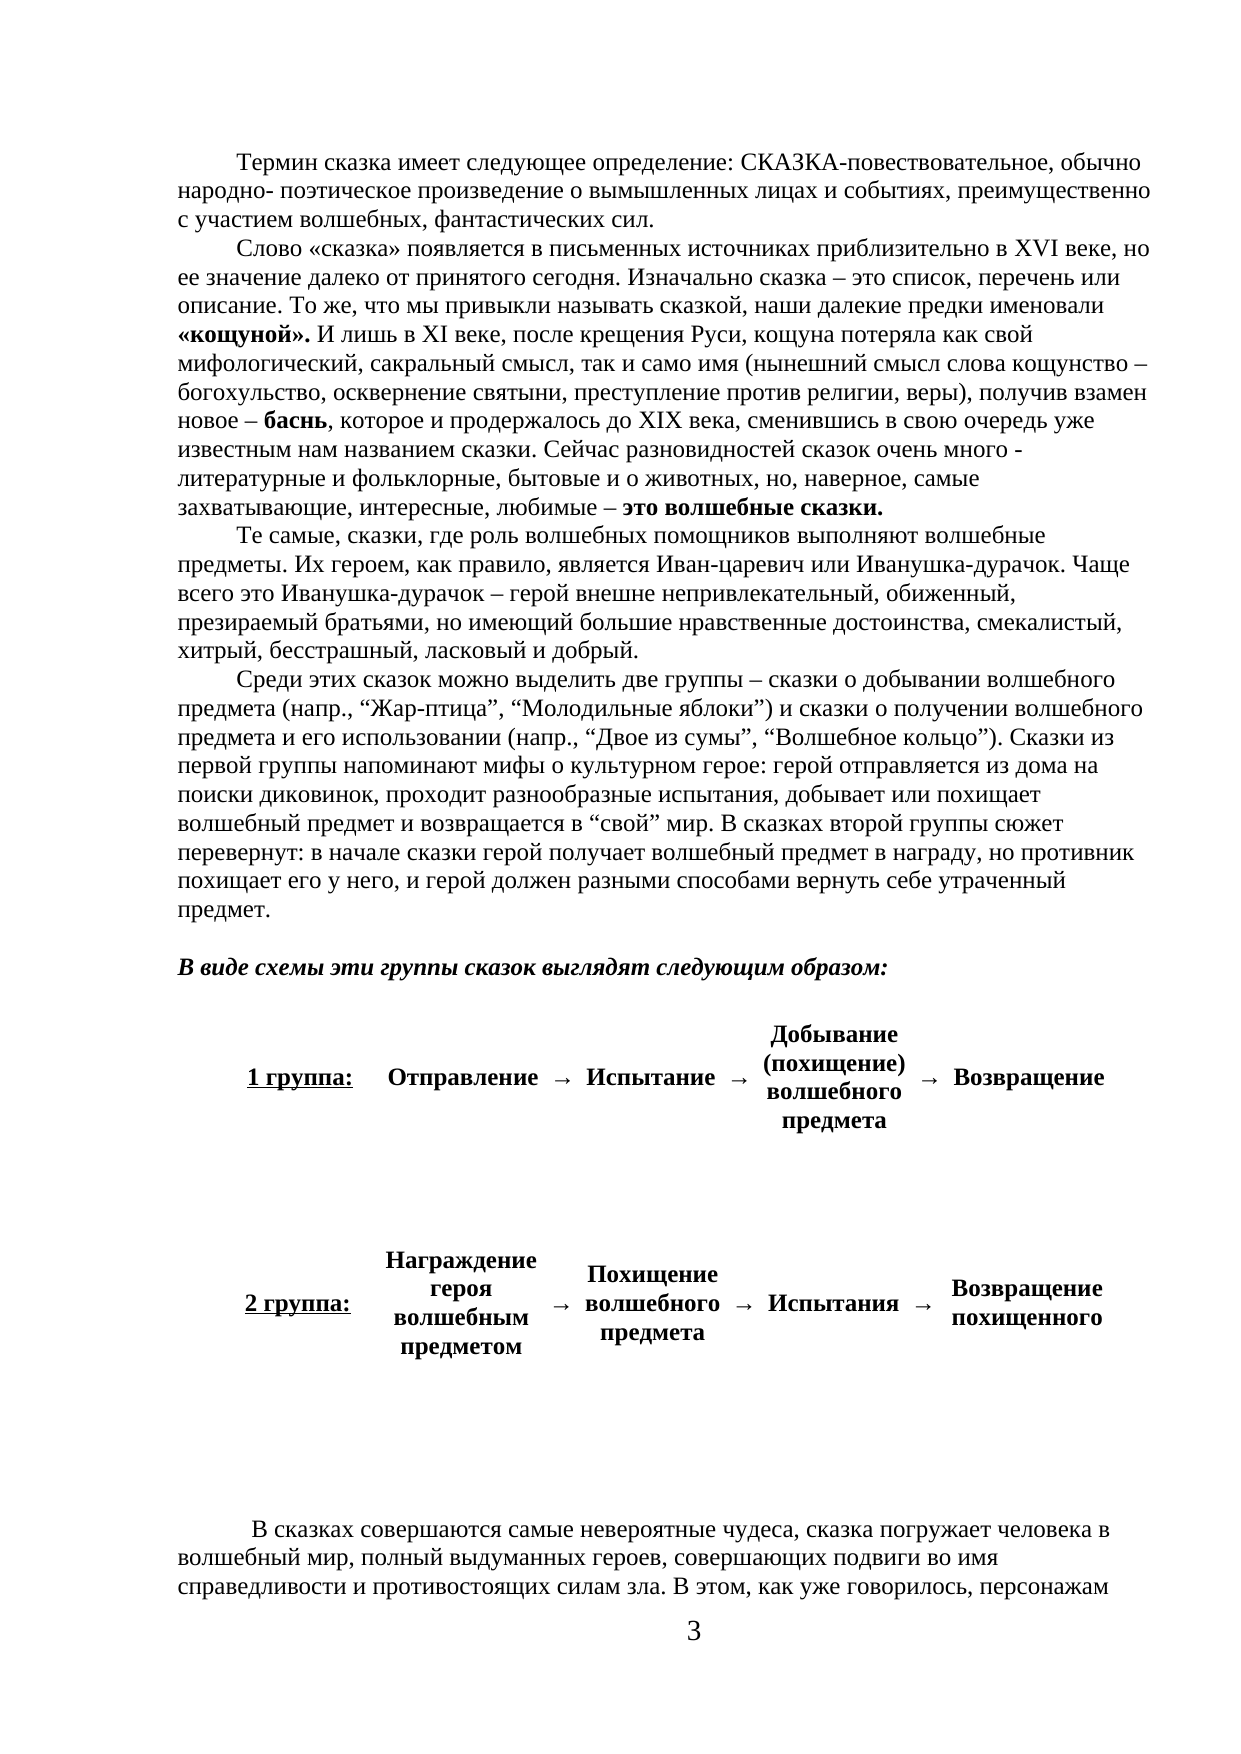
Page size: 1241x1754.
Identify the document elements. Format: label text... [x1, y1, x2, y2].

text Среди этих сказок можно выделить две группы – сказки о добывании волшебного предмета (напр., “Жар-птица”, “Молодильные яблоки”) и сказки о получении волшебного предмета и его использовании (напр., “Двое из сумы”, “Волшебное кольцо”). Сказки из первой группы напоминают мифы о культурном герое: герой отправляется из дома на поиски диковинок, проходит разнообразные испытания, добывает или похищает волшебный предмет и возвращается в “свой” мир. В сказках второй группы сюжет перевернут: в начале сказки герой получает волшебный предмет в награду, но противник похищает его у него, и герой должен разными способами вернуть себе утраченный предмет. [177, 664, 1152, 923]
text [177, 1514, 1152, 1600]
table_header → [721, 1010, 757, 1143]
text В виде схемы эти группы сказок выглядят следующим образом: [177, 952, 1152, 981]
table_header Добывание (похищение) волшебного предмета [757, 1010, 911, 1143]
table_header → [726, 1230, 762, 1375]
table_header Испытания [762, 1230, 905, 1375]
text Термин сказка имеет следующее определение: СКАЗКА-повествовательное, обычно народно- поэтическое произведение о вымышленных лицах и событиях, преимущественно с участием волшебных, фантастических сил. [177, 147, 1152, 233]
table_header Испытание [581, 1010, 721, 1143]
table_header → [543, 1230, 579, 1375]
table_header 1 группа: [218, 1010, 381, 1143]
table_header → [905, 1230, 941, 1375]
text Слово «сказка» появляется в письменных источниках приблизительно в XVI веке, но ее значение далеко от принятого сегодня. Изначально сказка – это список, перечень или описание. То же, что мы привыкли называть сказкой, наши далекие предки именовали «кощуной». И лишь в XI веке, после крещения Руси, кощуна потеряла как свой мифологический, сакральный смысл, так и само имя (нынешний смысл слова кощунство – богохульство, осквернение святыни, преступление против религии, веры), получив взамен новое – баснь, которое и продержалось до XIX века, сменившись в свою очередь уже известным нам названием сказки. Сейчас разновидностей сказок очень много - литературные и фольклорные, бытовые и о животных, но, наверное, самые захватывающие, интересные, любимые – это волшебные сказки. [177, 233, 1152, 521]
table_header → [911, 1010, 947, 1143]
table_header Возвращение [948, 1010, 1111, 1143]
table_header Похищение волшебного предмета [579, 1230, 726, 1375]
text Те самые, сказки, где роль волшебных помощников выполняют волшебные предметы. Их героем, как правило, является Иван-царевич или Иванушка-дурачок. Чаще всего это Иванушка-дурачок – герой внешне непривлекательный, обиженный, презираемый братьями, но имеющий большие нравственные достоинства, смекалистый, хитрый, бесстрашный, ласковый и добрый. [177, 521, 1152, 664]
table_header → [544, 1010, 581, 1143]
table_header 2 группа: [216, 1230, 379, 1375]
table_header Награждение героя волшебным предметом [379, 1230, 543, 1375]
table_header Возвращение похищенного [941, 1230, 1113, 1375]
table_header Отправление [381, 1010, 544, 1143]
